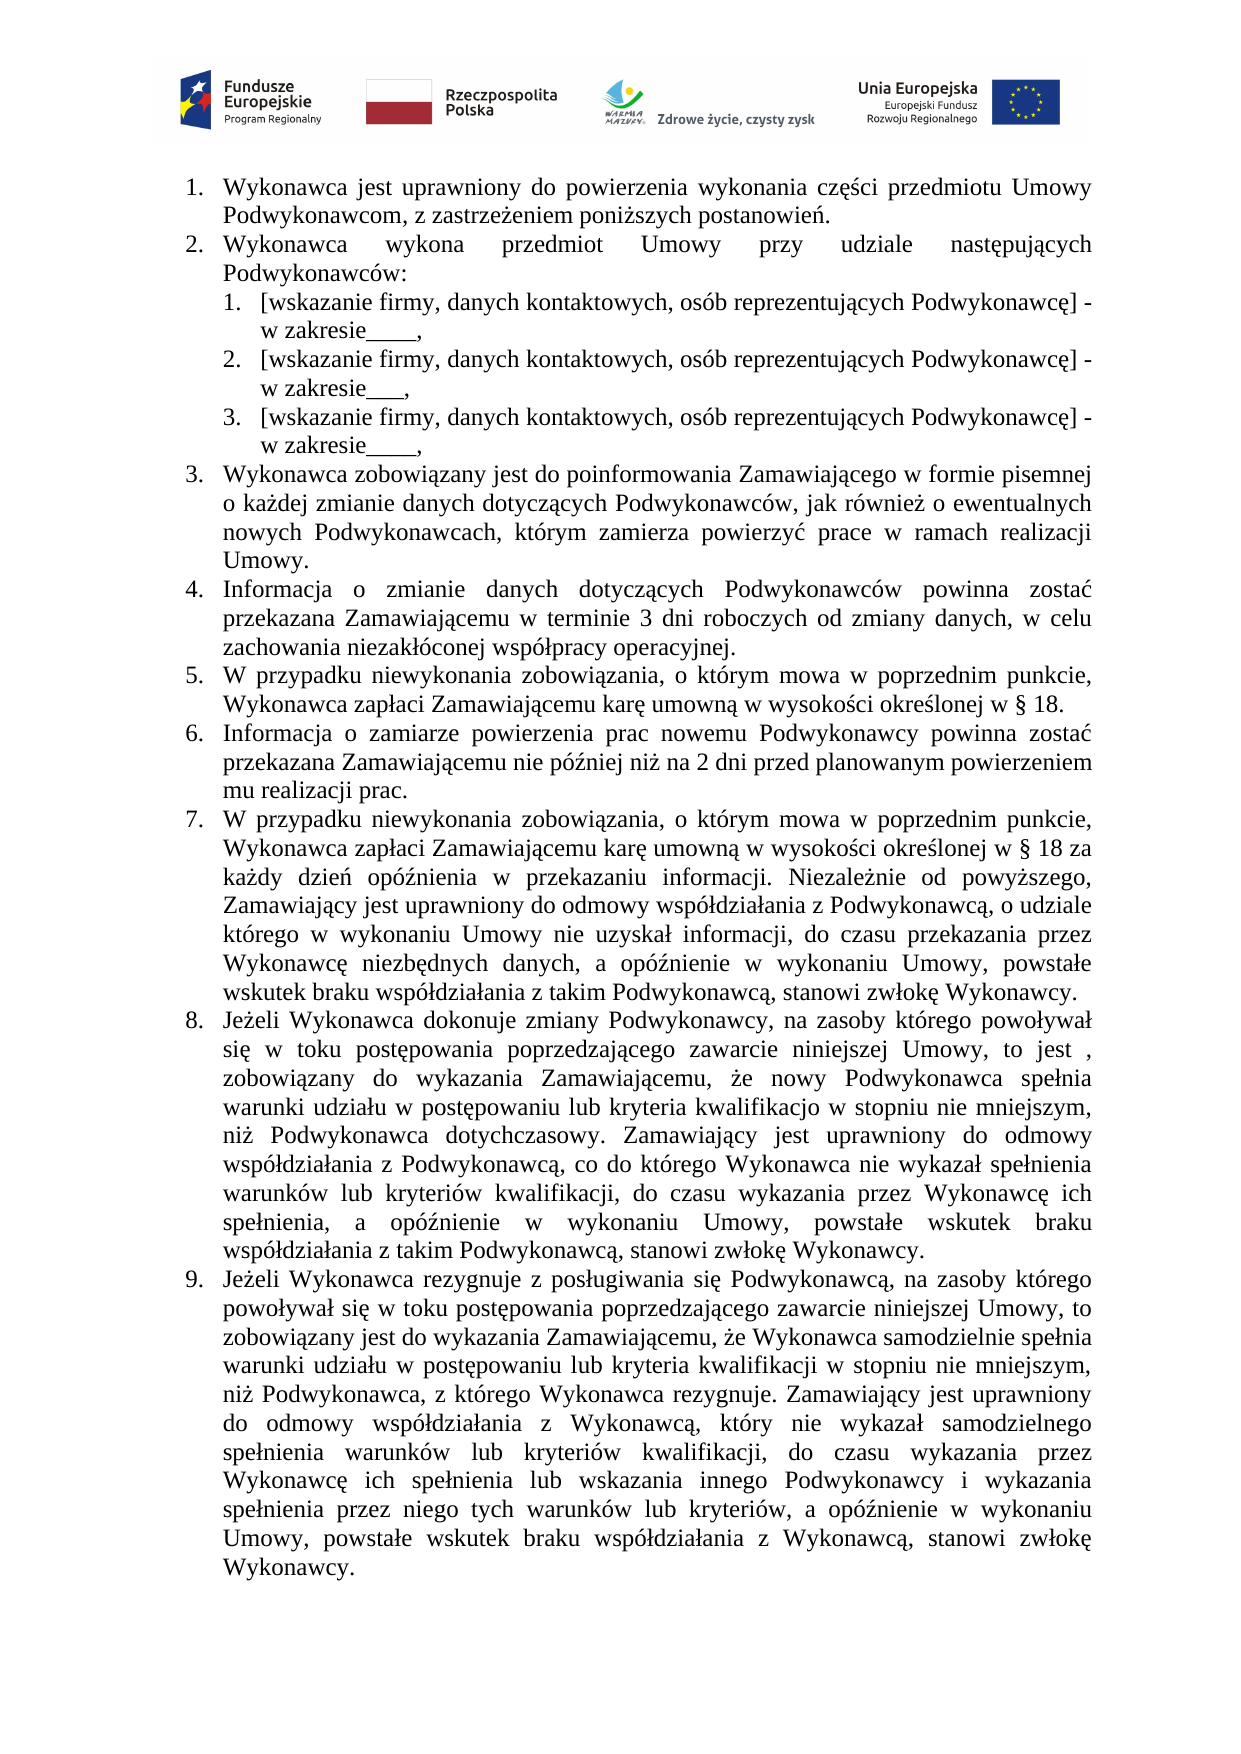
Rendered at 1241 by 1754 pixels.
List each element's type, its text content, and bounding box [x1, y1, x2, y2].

list Jeżeli Wykonawca dokonuje zmiany Podwykonawcy, na zasoby którego powoływał się w toku postępowania poprzedzającego zawarcie niniejszej Umowy, to jest , zobowiązany do wykazania Zamawiającemu, że nowy Podwykonawca spełnia warunki udziału w postępowaniu lub kryteria kwalifikacjo w stopniu nie mniejszym, niż Podwykonawca dotychczasowy. Zamawiający jest uprawniony do odmowy współdziałania z Podwykonawcą, co do którego Wykonawca nie wykazał spełnienia warunków lub kryteriów kwalifikacji, do czasu wykazania przez Wykonawcę ich spełnienia, a opóźnienie w wykonaniu Umowy, powstałe wskutek braku współdziałania z takim Podwykonawcą, stanowi zwłokę Wykonawcy. [185, 1006, 1093, 1264]
list [wskazanie firmy, danych kontaktowych, osób reprezentujących Podwykonawcę] - w zakresie____, [223, 287, 1093, 344]
list W przypadku niewykonania zobowiązania, o którym mowa w poprzednim punkcie, Wykonawca zapłaci Zamawiającemu karę umowną w wysokości określonej w § 18. [185, 661, 1093, 718]
list [wskazanie firmy, danych kontaktowych, osób reprezentujących Podwykonawcę] - w zakresie___, [223, 344, 1093, 402]
list Informacja o zmianie danych dotyczących Podwykonawców powinna zostać przekazana Zamawiającemu w terminie 3 dni roboczych od zmiany danych, w celu zachowania niezakłóconej współpracy operacyjnej. [185, 574, 1093, 661]
list Wykonawca wykona przedmiot Umowy przy udziale następujących Podwykonawców: [185, 229, 1093, 287]
list Informacja o zamiarze powierzenia prac nowemu Podwykonawcy powinna zostać przekazana Zamawiającemu nie później niż na 2 dni przed planowanym powierzeniem mu realizacji prac. [185, 718, 1093, 804]
list Jeżeli Wykonawca rezygnuje z posługiwania się Podwykonawcą, na zasoby którego powoływał się w toku postępowania poprzedzającego zawarcie niniejszej Umowy, to zobowiązany jest do wykazania Zamawiającemu, że Wykonawca samodzielnie spełnia warunki udziału w postępowaniu lub kryteria kwalifikacji w stopniu nie mniejszym, niż Podwykonawca, z którego Wykonawca rezygnuje. Zamawiający jest uprawniony do odmowy współdziałania z Wykonawcą, który nie wykazał samodzielnego spełnienia warunków lub kryteriów kwalifikacji, do czasu wykazania przez Wykonawcę ich spełnienia lub wskazania innego Podwykonawcy i wykazania spełnienia przez niego tych warunków lub kryteriów, a opóźnienie w wykonaniu Umowy, powstałe wskutek braku współdziałania z Wykonawcą, stanowi zwłokę Wykonawcy. [185, 1264, 1093, 1581]
list [wskazanie firmy, danych kontaktowych, osób reprezentujących Podwykonawcę] -w zakresie____, [223, 402, 1093, 459]
list W przypadku niewykonania zobowiązania, o którym mowa w poprzednim punkcie, Wykonawca zapłaci Zamawiającemu karę umowną w wysokości określonej w § 18 za każdy dzień opóźnienia w przekazaniu informacji. Niezależnie od powyższego, Zamawiający jest uprawniony do odmowy współdziałania z Podwykonawcą, o udziale którego w wykonaniu Umowy nie uzyskał informacji, do czasu przekazania przez Wykonawcę niezbędnych danych, a opóźnienie w wykonaniu Umowy, powstałe wskutek braku współdziałania z takim Podwykonawcą, stanowi zwłokę Wykonawcy. [185, 804, 1093, 1006]
list Wykonawca zobowiązany jest do poinformowania Zamawiającego w formie pisemnej o każdej zmianie danych dotyczących Podwykonawców, jak również o ewentualnych nowych Podwykonawcach, którym zamierza powierzyć prace w ramach realizacji Umowy. [185, 459, 1093, 574]
list Wykonawca jest uprawniony do powierzenia wykonania części przedmiotu Umowy Podwykonawcom, z zastrzeżeniem poniższych postanowień. [185, 172, 1093, 229]
picture [147, 53, 1093, 147]
